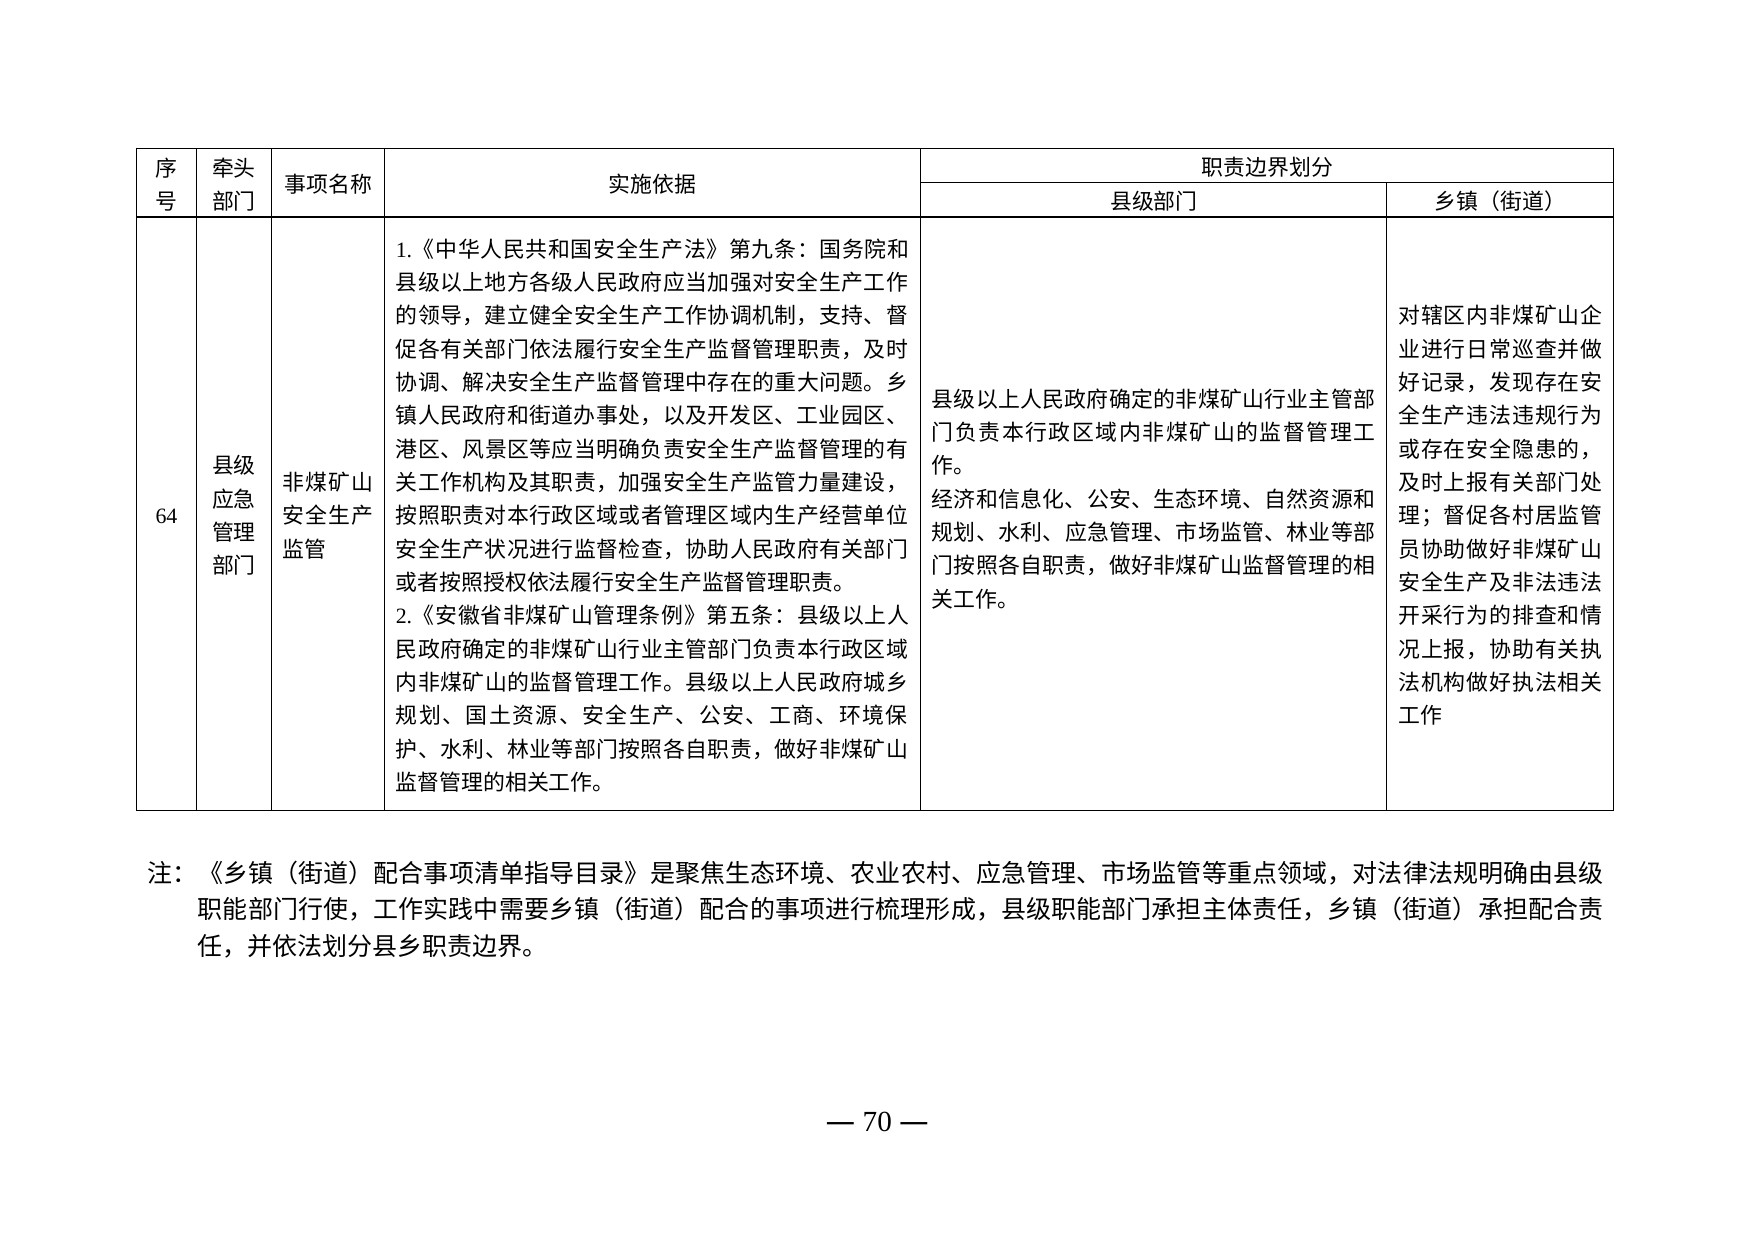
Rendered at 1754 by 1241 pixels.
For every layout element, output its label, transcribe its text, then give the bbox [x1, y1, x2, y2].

table_cell 1.《中华人民共和国安全生产法》第九条：国务院和县级以上地方各级人民政府应当加强对安全生产工作的领导，建立健全安全生产工作协调机制，支持、督促各有关部门依法履行安全生产监督管理职责，及时协调、解决安全生产监督管理中存在的重大问题。乡镇人民政府和街道办事处，以及开发区、工业园区、港区、风景区等应当明确负责安全生产监督管理的有关工作机构及其职责，加强安全生产监管力量建设，按照职责对本行政区域或者管理区域内生产经营单位安全生产状况进行监督检查，协助人民政府有关部门或者按照授权依法履行安全生产监督管理职责。 2.《安徽省非煤矿山管理条例》第五条：县级以上人民政府确定的非煤矿山行业主管部门负责本行政区域内非煤矿山的监督管理工作。县级以上人民政府城乡规划、国土资源、安全生产、公安、工商、环境保护、水利、林业等部门按照各自职责，做好非煤矿山监督管理的相关工作。 [385, 218, 920, 810]
table_cell 对辖区内非煤矿山企业进行日常巡查并做好记录，发现存在安全生产违法违规行为或存在安全隐患的，及时上报有关部门处理；督促各村居监管员协助做好非煤矿山安全生产及非法违法开采行为的排查和情况上报，协助有关执法机构做好执法相关工作 [1387, 218, 1613, 810]
table_header 职责边界划分 [921, 149, 1613, 182]
table_cell 64 [137, 218, 196, 810]
table_cell 乡镇（街道） [1387, 183, 1613, 216]
text 注：《乡镇（街道）配合事项清单指导目录》是聚焦生态环境、农业农村、应急管理、市场监管等重点领域，对法律法规明确由县级职能部门行使，工作实践中需要乡镇（街道）配合的事项进行梳理形成，县级职能部门承担主体责任，乡镇（街道）承担配合责任，并依法划分县乡职责边界。 [148, 854, 1606, 962]
table_cell 县级以上人民政府确定的非煤矿山行业主管部门负责本行政区域内非煤矿山的监督管理工作。 经济和信息化、公安、生态环境、自然资源和规划、水利、应急管理、市场监管、林业等部门按照各自职责，做好非煤矿山监督管理的相关工作。 [921, 218, 1386, 810]
table_cell 县级部门 [921, 183, 1386, 216]
table_header 实施依据 [385, 149, 920, 216]
table_header 序号 [137, 149, 196, 216]
table_cell 县级应急管理部门 [197, 218, 271, 810]
table_cell 非煤矿山安全生产监管 [272, 218, 384, 810]
table_header 事项名称 [272, 149, 384, 216]
table_header 牵头部门 [197, 149, 271, 216]
